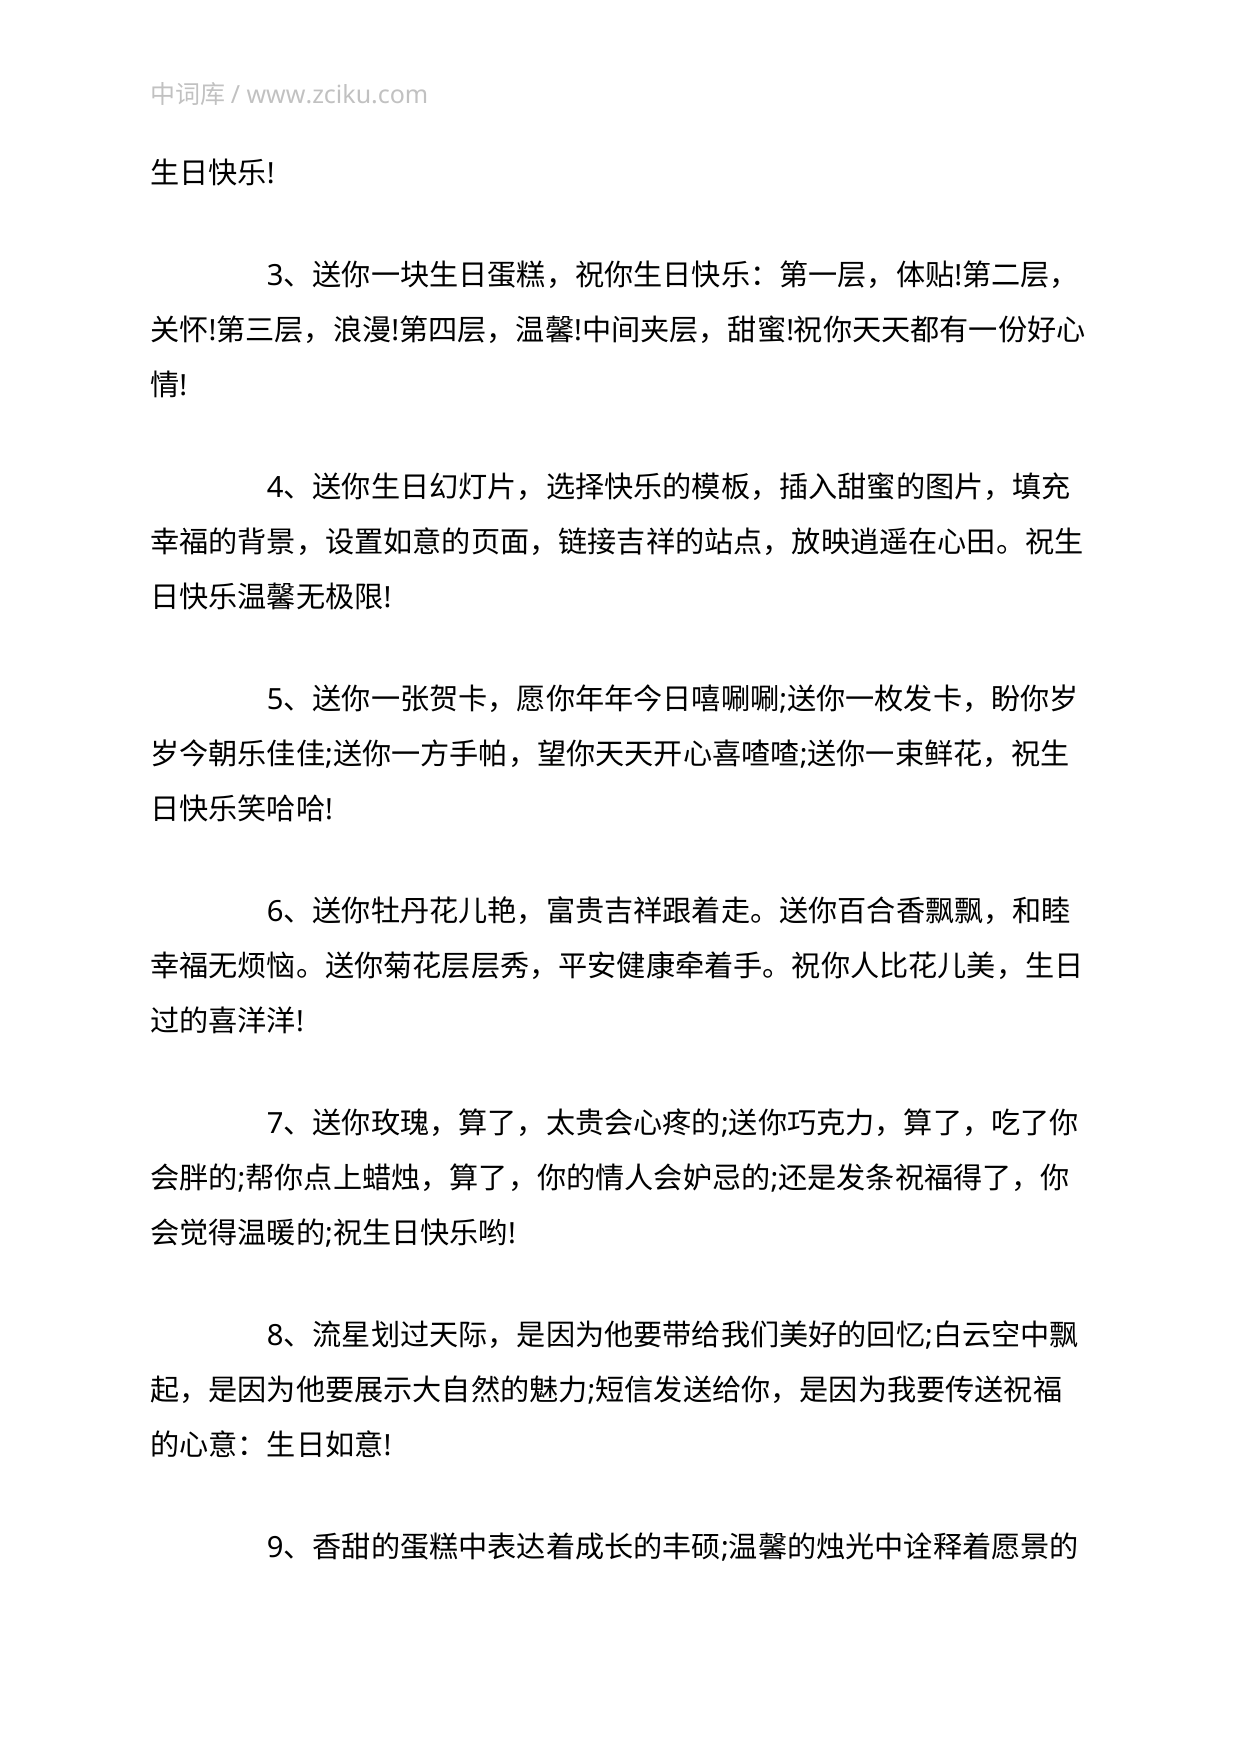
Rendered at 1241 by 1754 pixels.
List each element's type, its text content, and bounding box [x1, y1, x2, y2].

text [150, 1524, 1090, 1566]
text 6、送你牡丹花儿艳，富贵吉祥跟着走。送你百合香飘飘，和睦幸福无烦恼。送你菊花层层秀，平安健康牵着手。祝你人比花儿美，生日过的喜洋洋! [150, 888, 1090, 1040]
text 8、流星划过天际，是因为他要带给我们美好的回忆;白云空中飘起，是因为他要展示大自然的魅力;短信发送给你，是因为我要传送祝福的心意：生日如意! [150, 1312, 1090, 1464]
text 4、送你生日幻灯片，选择快乐的模板，插入甜蜜的图片，填充幸福的背景，设置如意的页面，链接吉祥的站点，放映逍遥在心田。祝生日快乐温馨无极限! [150, 464, 1090, 616]
text 5、送你一张贺卡，愿你年年今日嘻唰唰;送你一枚发卡，盼你岁岁今朝乐佳佳;送你一方手帕，望你天天开心喜喳喳;送你一束鲜花，祝生日快乐笑哈哈! [150, 676, 1090, 828]
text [150, 150, 1090, 192]
text 7、送你玫瑰，算了，太贵会心疼的;送你巧克力，算了，吃了你会胖的;帮你点上蜡烛，算了，你的情人会妒忌的;还是发条祝福得了，你会觉得温暖的;祝生日快乐哟! [150, 1100, 1090, 1252]
text 3、送你一块生日蛋糕，祝你生日快乐：第一层，体贴!第二层，关怀!第三层，浪漫!第四层，温馨!中间夹层，甜蜜!祝你天天都有一份好心情! [150, 252, 1090, 404]
